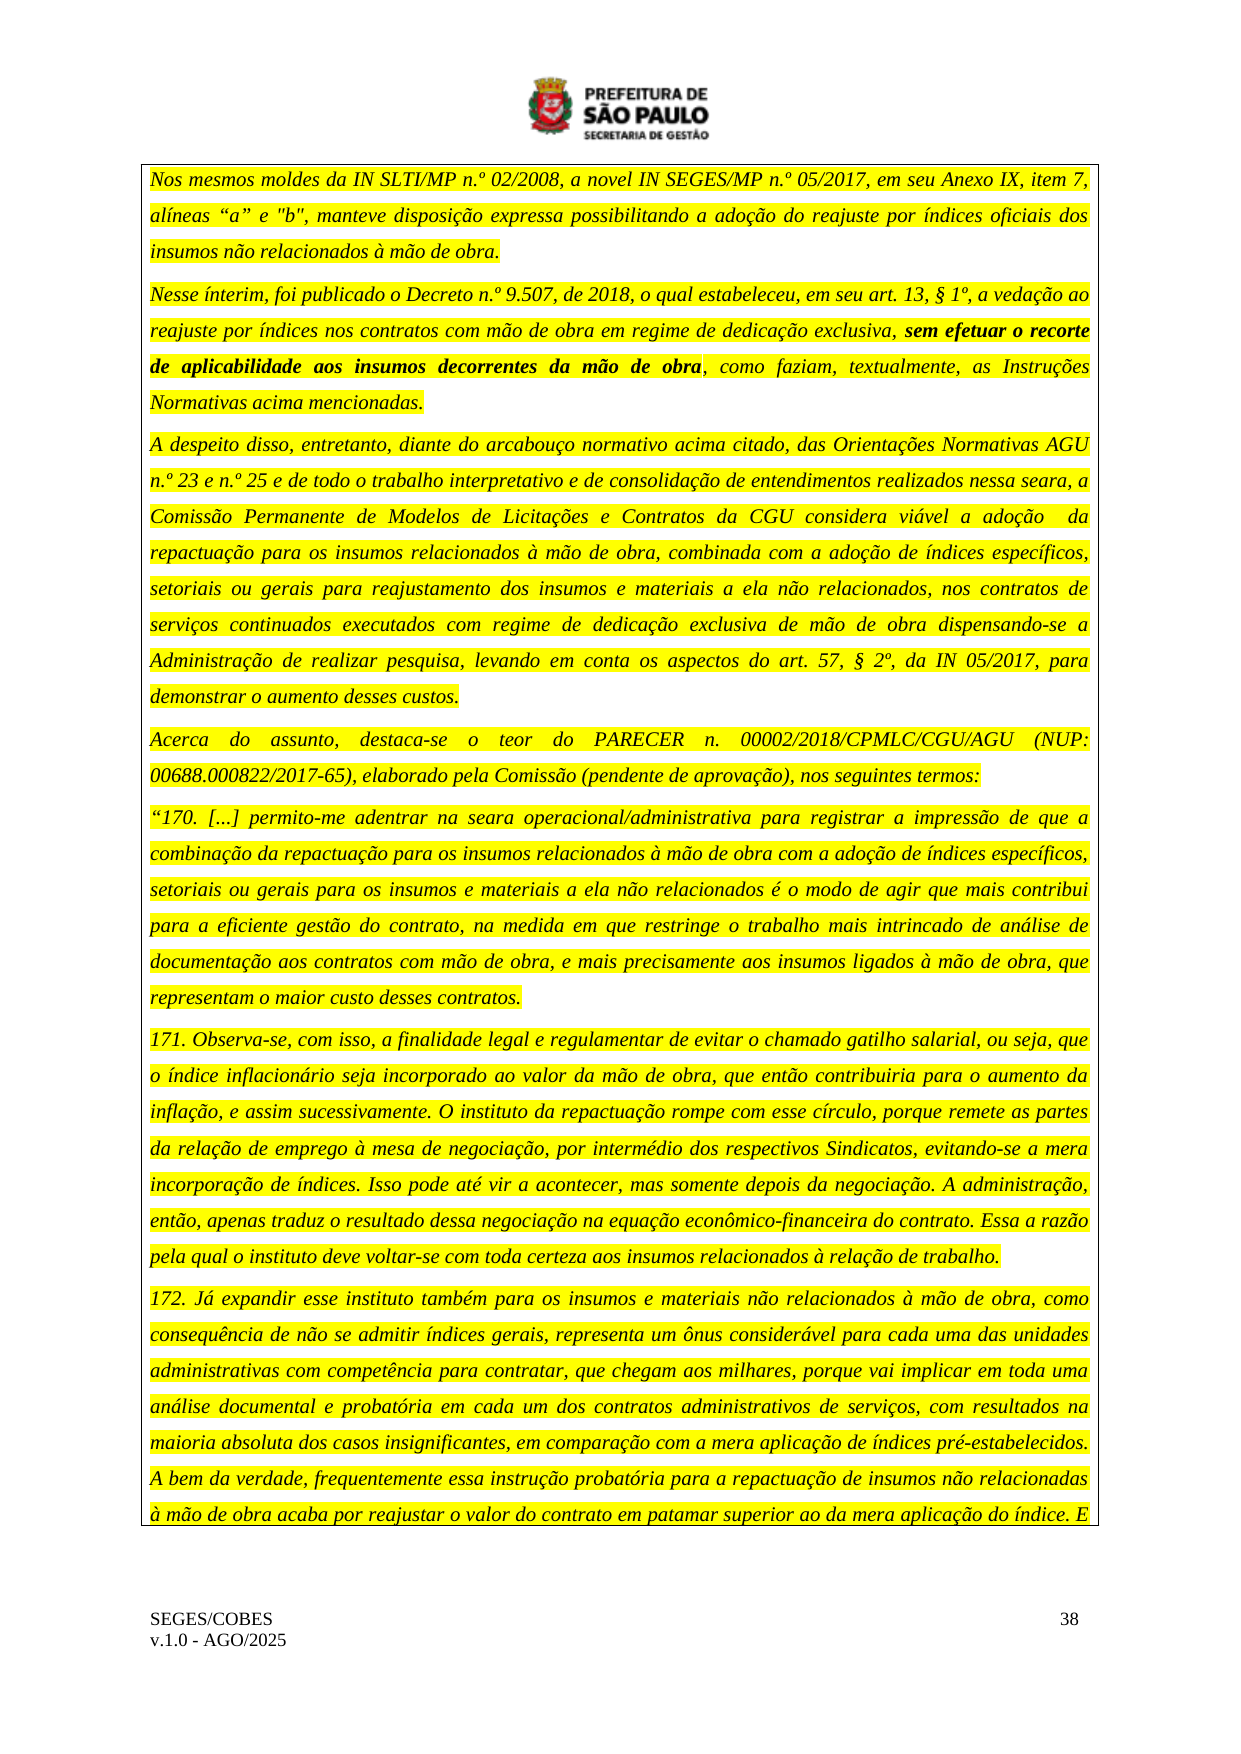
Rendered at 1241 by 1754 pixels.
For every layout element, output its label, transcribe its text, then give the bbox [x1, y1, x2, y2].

text A despeito disso, entretanto, diante do arcabouço normativo acima citado, das Orientações Normativas AGU n.º 23 e n.º 25 e de todo o trabalho interpretativo e de consolidação de entendimentos realizados nessa seara, a Comissão Permanente de Modelos de Licitações e Contratos da CGU considera viável a adoção da repactuação para os insumos relacionados à mão de obra, combinada com a adoção de índices específicos, setoriais ou gerais para reajustamento dos insumos e materiais a ela não relacionados, nos contratos de serviços continuados executados com regime de dedicação exclusiva de mão de obra dispensando-se a Administração de realizar pesquisa, levando em conta os aspectos do art. 57, § 2º, da IN 05/2017, para demonstrar o aumento desses custos. [142, 429, 1098, 708]
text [142, 1283, 1098, 1525]
text Nos mesmos moldes da IN SLTI/MP n.º 02/2008, a novel IN SEGES/MP n.º 05/2017, em seu Anexo IX, item 7, alíneas “a” e "b", manteve disposição expressa possibilitando a adoção do reajuste por índices oficiais dos insumos não relacionados à mão de obra. [142, 165, 1098, 263]
text Acerca do assunto, destaca-se o teor do PARECER n. 00002/2018/CPMLC/CGU/AGU (NUP: 00688.000822/2017-65), elaborado pela Comissão (pendente de aprovação), nos seguintes termos: [142, 723, 1098, 787]
text “170. [...] permito-me adentrar na seara operacional/administrativa para registrar a impressão de que a combinação da repactuação para os insumos relacionados à mão de obra com a adoção de índices específicos, setoriais ou gerais para os insumos e materiais a ela não relacionados é o modo de agir que mais contribui para a eficiente gestão do contrato, na medida em que restringe o trabalho mais intrincado de análise de documentação aos contratos com mão de obra, e mais precisamente aos insumos ligados à mão de obra, que representam o maior custo desses contratos. [142, 802, 1098, 1009]
text 171. Observa-se, com isso, a finalidade legal e regulamentar de evitar o chamado gatilho salarial, ou seja, que o índice inflacionário seja incorporado ao valor da mão de obra, que então contribuiria para o aumento da inflação, e assim sucessivamente. O instituto da repactuação rompe com esse círculo, porque remete as partes da relação de emprego à mesa de negociação, por intermédio dos respectivos Sindicatos, evitando-se a mera incorporação de índices. Isso pode até vir a acontecer, mas somente depois da negociação. A administração, então, apenas traduz o resultado dessa negociação na equação econômico-financeira do contrato. Essa a razão pela qual o instituto deve voltar-se com toda certeza aos insumos relacionados à relação de trabalho. [142, 1024, 1098, 1268]
text Nesse ínterim, foi publicado o Decreto n.º 9.507, de 2018, o qual estabeleceu, em seu art. 13, § 1º, a vedação ao reajuste por índices nos contratos com mão de obra em regime de dedicação exclusiva, sem efetuar o recorte de aplicabilidade aos insumos decorrentes da mão de obra, como faziam, textualmente, as Instruções Normativas acima mencionadas. [142, 278, 1098, 414]
